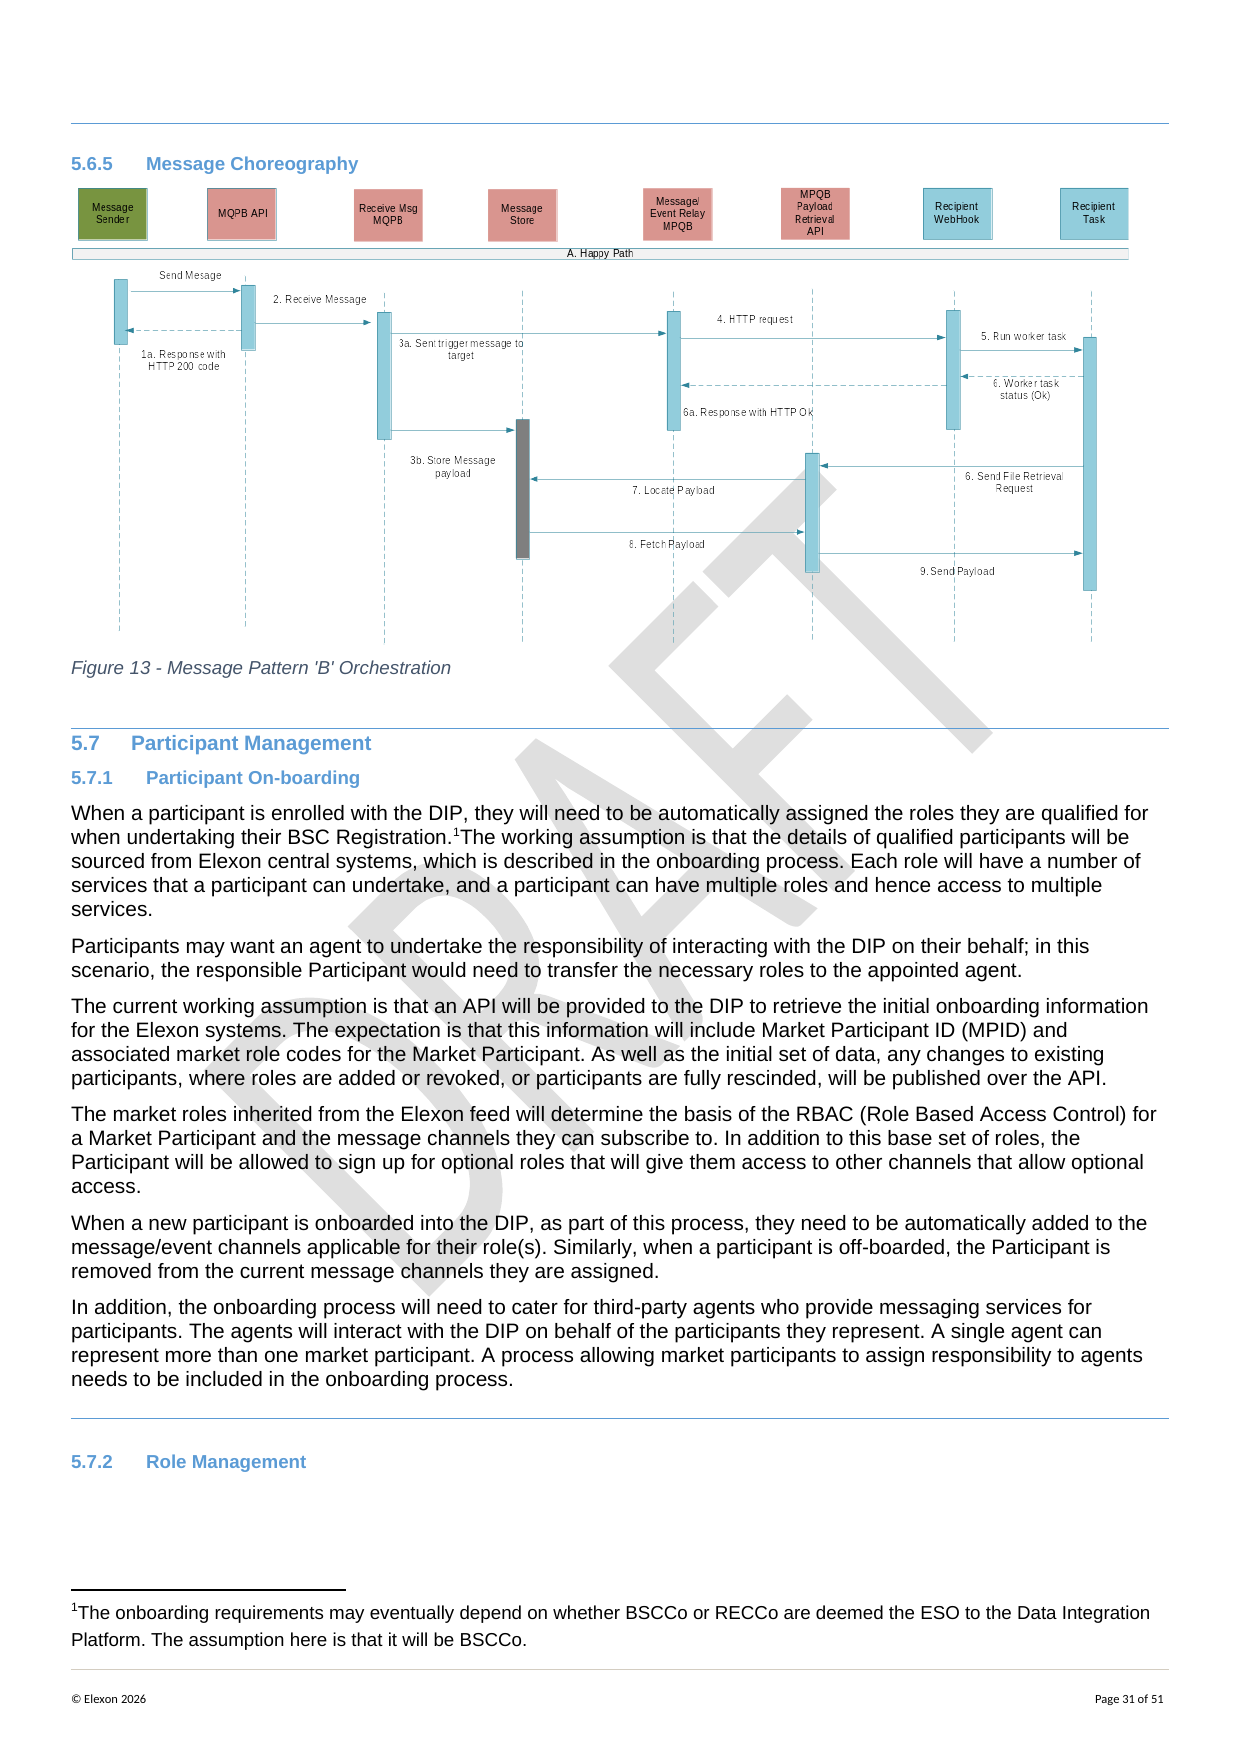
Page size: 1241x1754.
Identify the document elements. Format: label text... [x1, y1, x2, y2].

subtitle Role Management [71, 1419, 1169, 1475]
text When a new participant is onboarded into the DIP, as part of this process, they need to be automatically added to the message/event channels applicable for their role(s). Similarly, when a participant is off-boarded, the Participant is removed from the current message channels they are assigned. [71, 1211, 1169, 1282]
subtitle Message Choreography [71, 124, 1169, 174]
text When a participant is enrolled with the DIP, they will need to be automatically assigned the roles they are qualified for when undertaking their BSC Registration.The working assumption is that the details of qualified participants will be sourced from Elexon central systems, which is described in the onboarding process. Each role will have a number of services that a participant can undertake, and a participant can have multiple roles and hence access to multiple services. [71, 801, 1169, 921]
subtitle Participant On-boarding [71, 737, 1169, 789]
text In addition, the onboarding process will need to cater for third-party agents who provide messaging services for participants. The agents will interact with the DIP on behalf of the participants they represent. A single agent can represent more than one market participant. A process allowing market participants to assign responsibility to agents needs to be included in the onboarding process. [71, 1295, 1169, 1391]
text The current working assumption is that an API will be provided to the DIP to retrieve the initial onboarding information for the Elexon systems. The expectation is that this information will include Market Participant ID (MPID) and associated market role codes for the Market Participant. As well as the initial set of data, any changes to existing participants, where roles are added or revoked, or participants are fully rescinded, will be published over the API. [71, 994, 1169, 1090]
text The market roles inherited from the Elexon feed will determine the basis of the RBAC (Role Based Access Control) for a Market Participant and the message channels they can subscribe to. In addition to this base set of roles, the Participant will be allowed to sign up for optional roles that will give them access to other channels that allow optional access. [71, 1102, 1169, 1198]
text Participants may want an agent to undertake the responsibility of interacting with the DIP on their behalf; in this scenario, the responsible Participant would need to transfer the necessary roles to the appointed agent. [71, 933, 1169, 981]
